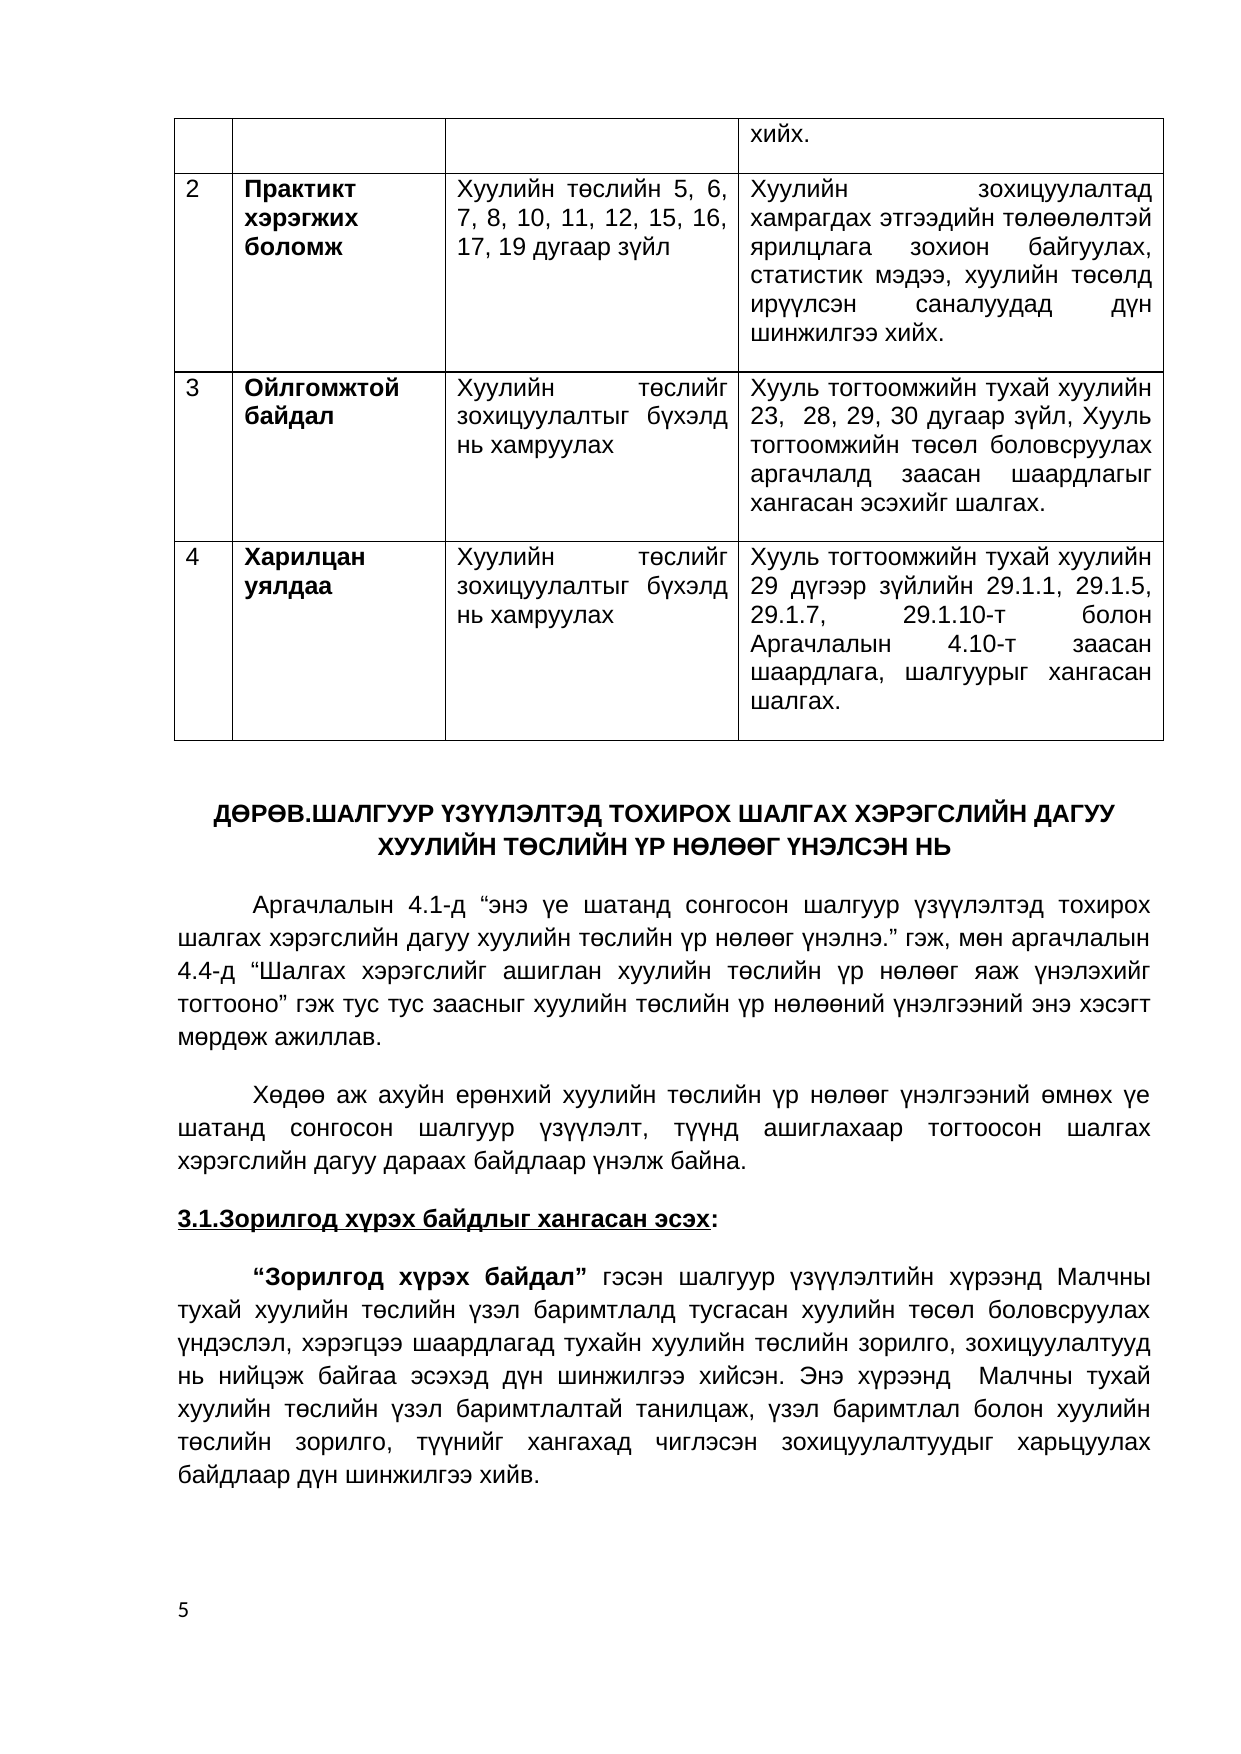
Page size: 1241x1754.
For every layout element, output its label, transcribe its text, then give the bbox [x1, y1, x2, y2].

table_cell Хууль тогтоомжийн тухай хуулийн 23, 28, 29, 30 дугаар зүйл, Хууль тогтоомжийн төсөл боловсруулах аргачлалд заасан шаардлагыг хангасан эсэхийг шалгах. [739, 373, 1163, 541]
text Аргачлалын 4.1-д “энэ үе шатанд сонгосон шалгуур үзүүлэлтэд тохирох шалгах хэрэгслийн дагуу хуулийн төслийн үр нөлөөг үнэлнэ.” гэж, мөн аргачлалын 4.4-д “Шалгах хэрэгслийг ашиглан хуулийн төслийн үр нөлөөг яаж үнэлэхийг тогтооно” гэж тус тус заасныг хуулийн төслийн үр нөлөөний үнэлгээний энэ хэсэгт мөрдөж ажиллав. [177, 890, 1152, 956]
table_cell Харилцан уялдаа [233, 542, 445, 740]
text Хөдөө аж ахуйн ерөнхий хуулийн төслийн үр нөлөөг үнэлгээний өмнөх үе шатанд сонгосон шалгуур үзүүлэлт, түүнд ашиглахаар тогтоосон шалгах хэрэгслийн дагуу дараах байдлаар үнэлж байна. [177, 1080, 1152, 1175]
table_cell Хууль тогтоомжийн тухай хуулийн 29 дүгээр зүйлийн 29.1.1, 29.1.5, 29.1.7, 29.1.10-т болон Аргачлалын 4.10-т заасан шаардлага, шалгуурыг хангасан шалгах. [739, 542, 1163, 740]
text “Зорилгод хүрэх байдал” гэсэн шалгуур үзүүлэлтийн хүрээнд Малчны тухай хуулийн төслийн үзэл баримтлалд тусгасан хуулийн төсөл боловсруулах үндэслэл, хэрэгцээ шаардлагад тухайн хуулийн төслийн зорилго, зохицуулалтууд нь нийцэж байгаа эсэхэд дүн шинжилгээ хийсэн. Энэ хүрээнд Малчны тухай хуулийн төслийн үзэл баримтлалтай танилцаж, үзэл баримтлал болон хуулийн төслийн зорилго, түүнийг хангахад чиглэсэн зохицуулалтуудыг харьцуулах байдлаар дүн шинжилгээ хийв. [177, 1262, 1152, 1489]
text 3.1.Зорилгод хүрэх байдлыг хангасан эсэх: [177, 1204, 1152, 1233]
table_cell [233, 119, 445, 173]
table_cell 2 [175, 174, 232, 371]
table_cell 3 [175, 373, 232, 541]
table_cell Хуулийн төслийн 5, 6, 7, 8, 10, 11, 12, 15, 16, 17, 19 дугаар зүйл [446, 174, 738, 371]
table_cell Хуулийн төслийг зохицуулалтыг бүхэлд нь хамруулах [446, 373, 738, 541]
table_cell Практикт хэрэгжих боломж [233, 174, 445, 371]
text ДӨРӨВ.ШАЛГУУР ҮЗҮҮЛЭЛТЭД ТОХИРОХ ШАЛГАХ ХЭРЭГСЛИЙН ДАГУУ ХУУЛИЙН ТӨСЛИЙН ҮР НӨЛӨӨГ ҮНЭЛСЭН НЬ [177, 799, 1152, 861]
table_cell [446, 119, 738, 173]
table_cell Ойлгомжтой байдал [233, 373, 445, 541]
table_cell 4 [175, 542, 232, 740]
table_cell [739, 119, 1163, 173]
table_cell Хуулийн төслийг зохицуулалтыг бүхэлд нь хамруулах [446, 542, 738, 740]
text Аргачлалын 4.1-д “энэ үе шатанд сонгосон шалгуур үзүүлэлтэд тохирох шалгах хэрэгслийн дагуу хуулийн төслийн үр нөлөөг үнэлнэ.” гэж, мөн аргачлалын 4.4-д “Шалгах хэрэгслийг ашиглан хуулийн төслийн үр нөлөөг яаж үнэлэхийг тогтооно” гэж тус тус заасныг хуулийн төслийн үр нөлөөний үнэлгээний энэ хэсэгт мөрдөж ажиллав. [177, 985, 1152, 1051]
table_cell Хуулийн зохицуулалтад хамрагдах этгээдийн төлөөлөлтэй ярилцлага зохион байгуулах, статистик мэдээ, хуулийн төсөлд ирүүлсэн саналуудад дүн шинжилгээ хийх. [739, 174, 1163, 371]
table_cell 1 [175, 119, 232, 173]
